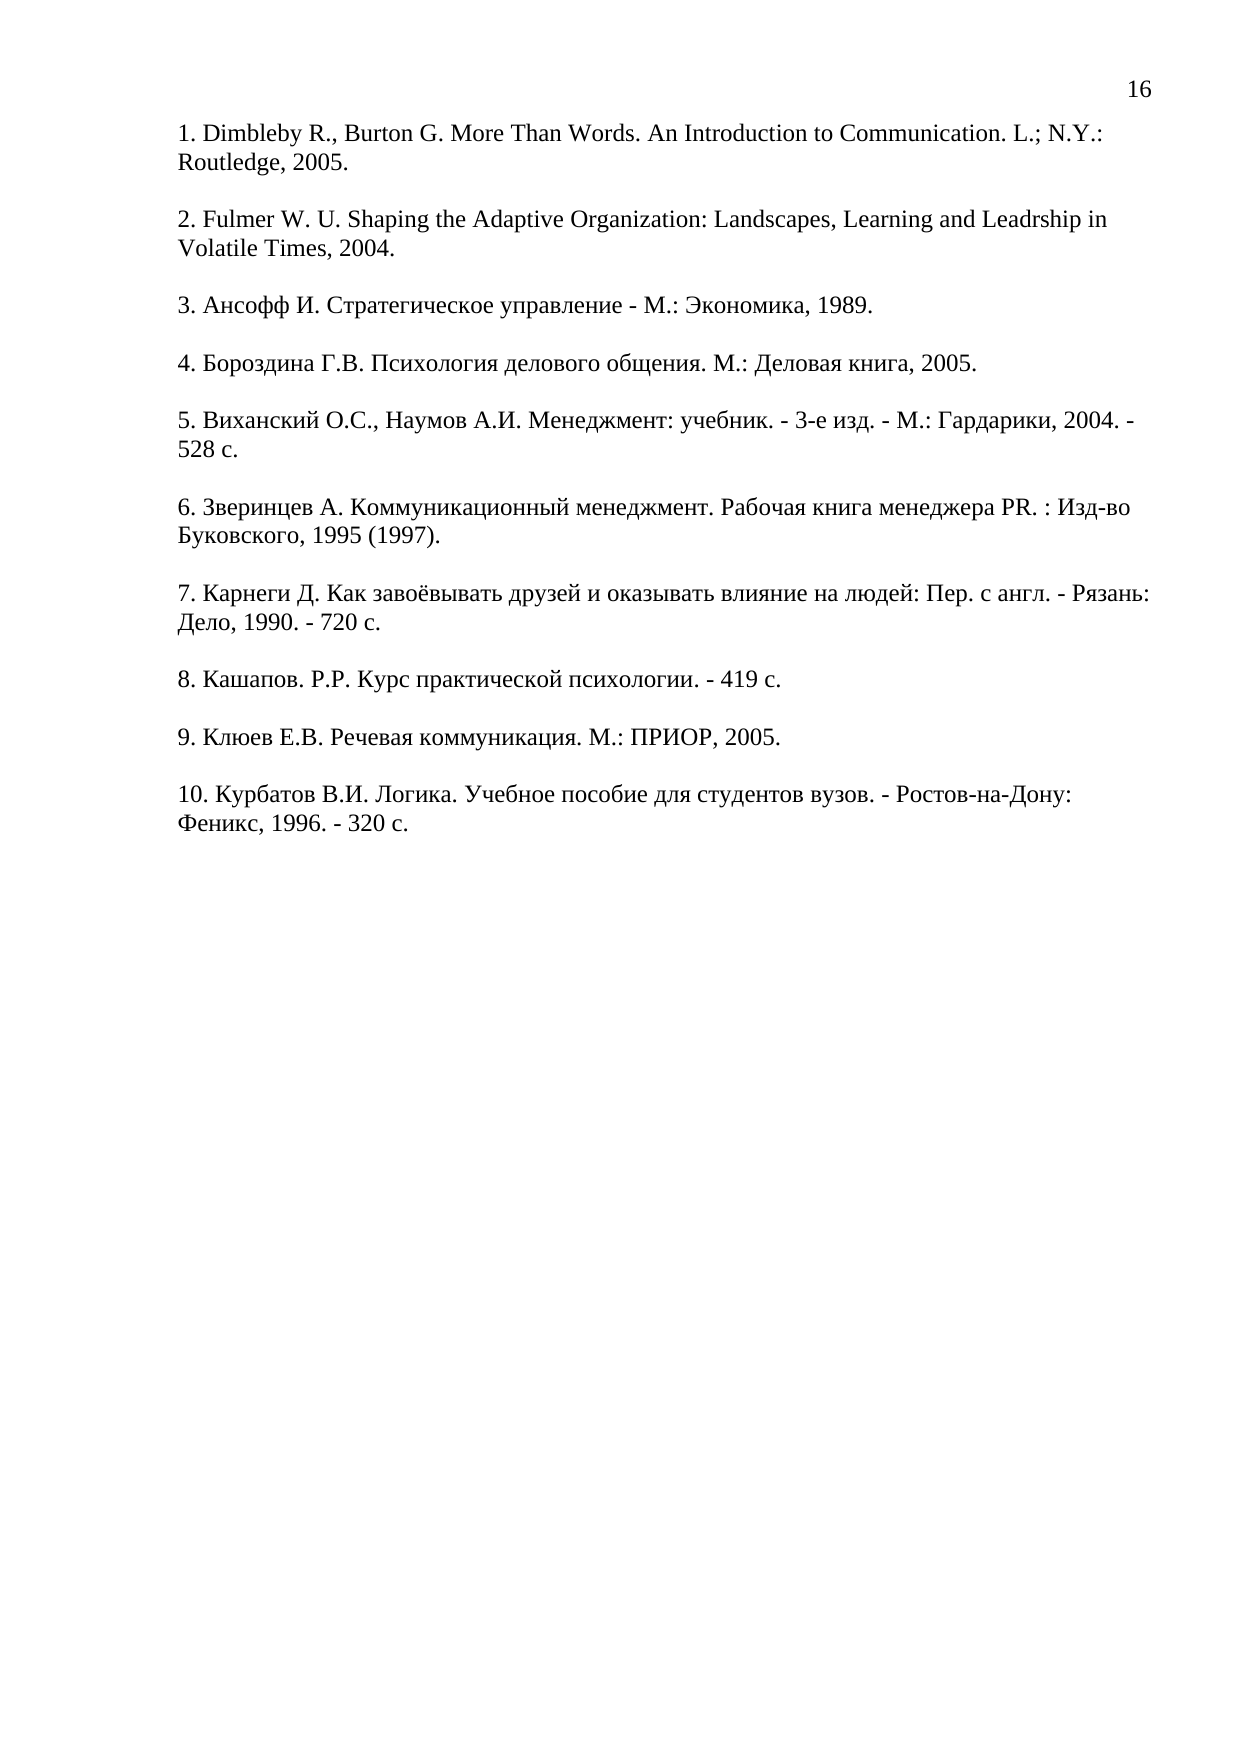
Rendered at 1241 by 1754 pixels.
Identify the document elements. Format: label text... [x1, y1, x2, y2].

text 4. Бороздина Г.В. Психология делового общения. М.: Деловая книга, 2005. [177, 348, 1152, 377]
text 10. Курбатов В.И. Логика. Учебное пособие для студентов вузов. - Ростов-на-Дону: Феникс, 1996. - 320 с. [177, 779, 1152, 837]
text 3. Ансофф И. Стратегическое управление - М.: Экономика, 1989. [177, 291, 1152, 319]
text 5. Виханский О.С., Наумов А.И. Менеджмент: учебник. - 3-е изд. - М.: Гардарики, 2004. - 528 с. [177, 406, 1152, 463]
text 6. Зверинцев А. Коммуникационный менеджмент. Рабочая книга менеджера PR. : Изд-во Буковского, 1995 (1997). [177, 492, 1152, 549]
text 8. Кашапов. Р.Р. Курс практической психологии. - 419 с. [177, 664, 1152, 693]
text 2. Fulmer W. U. Shaping the Adaptive Organization: Landscapes, Learning and Leadrship in Volatile Times, 2004. [177, 204, 1152, 262]
text 9. Клюев Е.В. Речевая коммуникация. М.: ПРИОР, 2005. [177, 722, 1152, 751]
text 1. Dimbleby R., G. More Than Words. An Introduction to Communication. L.; N.Y.: Routledge, 2005. [177, 118, 1152, 176]
text 7. Карнеги Д. Как завоёвывать друзей и оказывать влияние на людей: Пер. с англ. - Рязань: Дело, 1990. - 720 с. [177, 578, 1152, 636]
